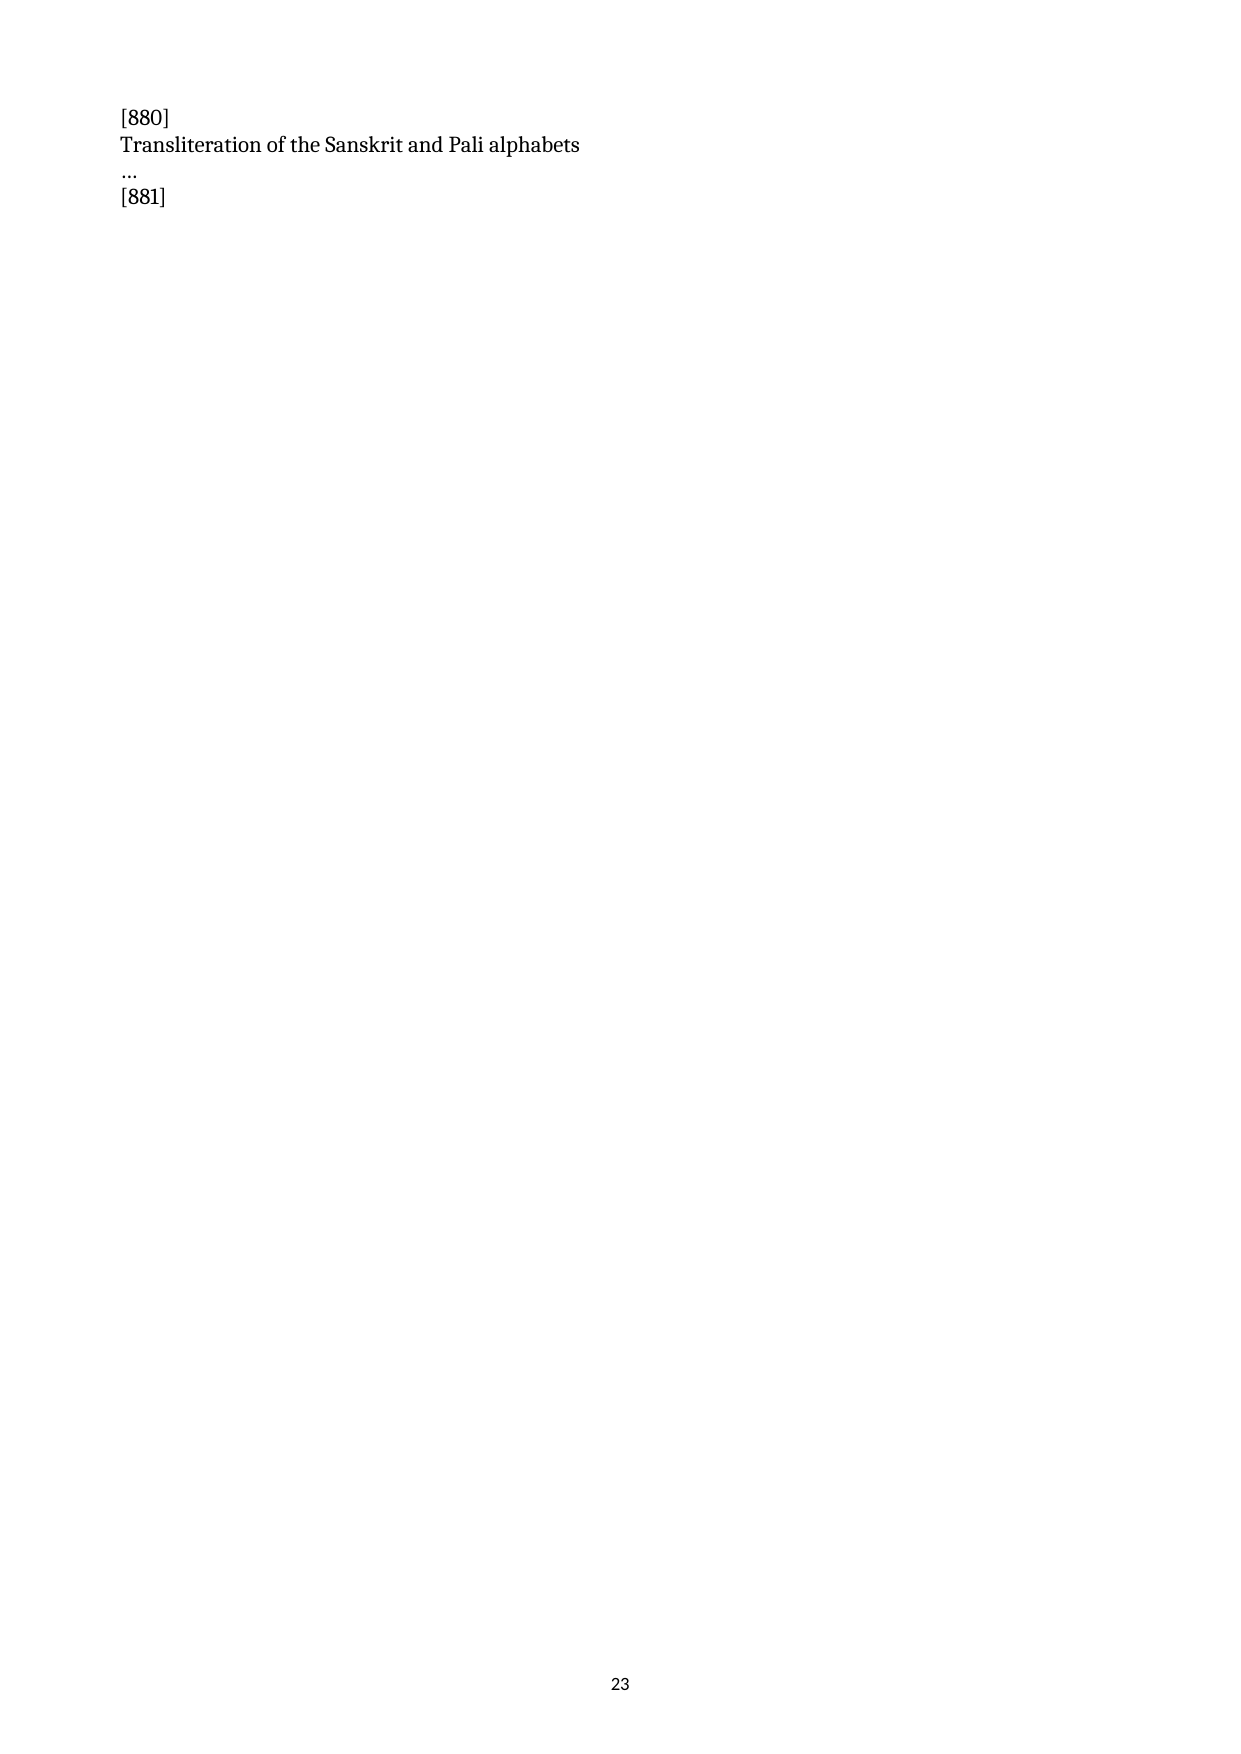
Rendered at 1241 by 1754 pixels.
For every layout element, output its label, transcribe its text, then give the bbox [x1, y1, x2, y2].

text [881] [120, 184, 1120, 210]
text [880] [120, 105, 1120, 131]
text Transliteration of the Sanskrit and Pali alphabets [120, 131, 1120, 158]
text … [120, 158, 1120, 184]
